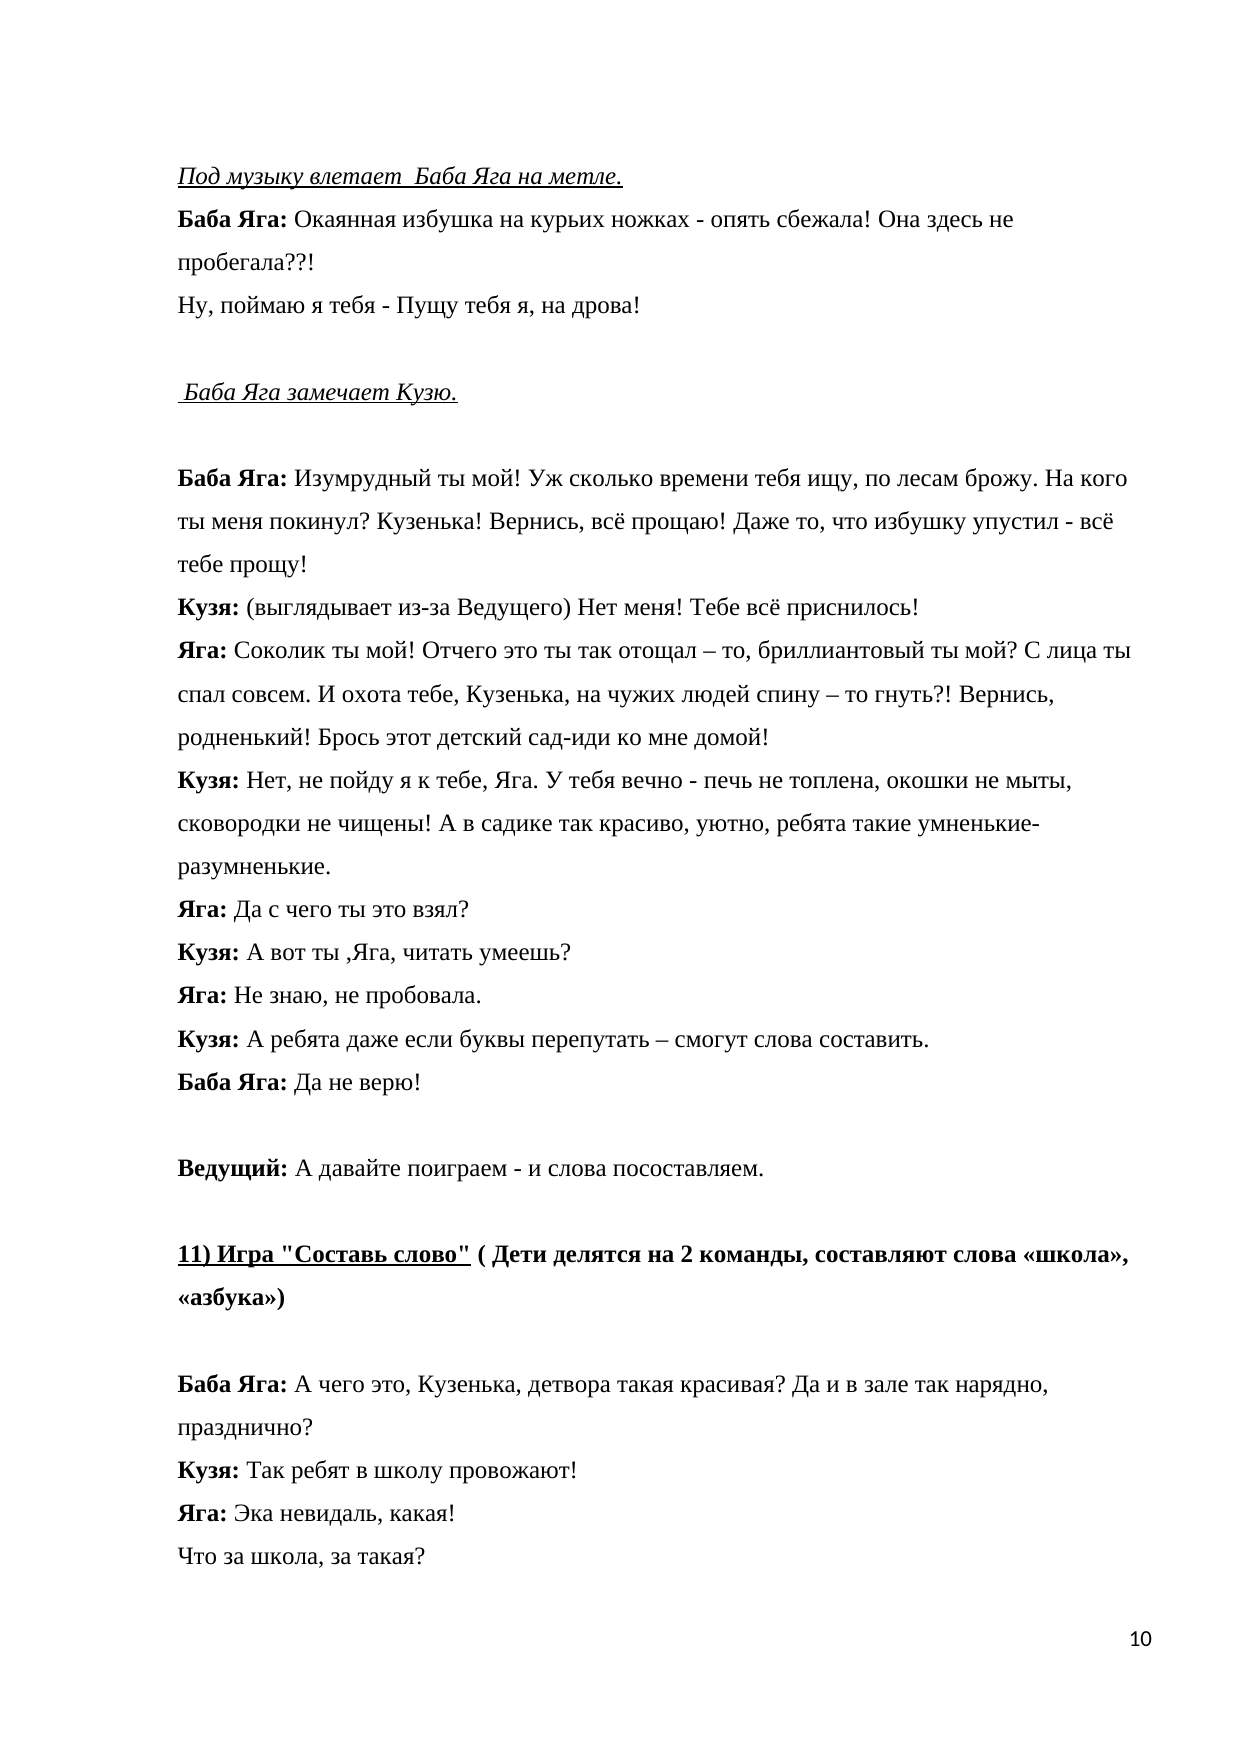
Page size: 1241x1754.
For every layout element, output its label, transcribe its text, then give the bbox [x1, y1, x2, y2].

text 11) Игра "Составь слово" ( Дети делятся на 2 команды, составляют слова «школа», «азбука») [177, 1239, 1152, 1311]
text Баба Яга замечает Кузю. [177, 377, 1152, 406]
text Под музыку влетает Баба Яга на метле. [177, 161, 1152, 190]
text Баба Яга: Изумрудный ты мой! Уж сколько времени тебя ищу, по лесам брожу. На кого ты меня покинул? Кузенька! Вернись, всё прощаю! Даже то, что избушку упустил - всё тебе прощу! Кузя: (выглядывает из-за Ведущего) Нет меня! Тебе всё приснилось! Яга: Соколик ты мой! Отчего это ты так отощал – то, бриллиантовый ты мой? С лица ты спал совсем. И охота тебе, Кузенька, на чужих людей спину – то гнуть?! Вернись, родненький! Брось этот детский сад-иди ко мне домой! Кузя: Нет, не пойду я к тебе, Яга. У тебя вечно - печь не топлена, окошки не мыты, сковородки не чищены! А в садике так красиво, уютно, ребята такие умненькие-разумненькие. Яга: Да с чего ты это взял? [177, 420, 1152, 923]
text Ведущий: А давайте поиграем - и слова посоставляем. [177, 1153, 1152, 1182]
text Баба Яга: Окаянная избушка на курьих ножках - опять сбежала! Она здесь не пробегала??! Ну, поймаю я тебя - Пущу тебя я, на дрова! [177, 204, 1152, 319]
text Кузя: А вот ты ,Яга, читать умеешь? Яга: Не знаю, не пробовала. Кузя: А ребята даже если буквы перепутать – смогут слова составить. Баба Яга: Да не верю! [177, 937, 1152, 1096]
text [177, 1369, 1152, 1570]
